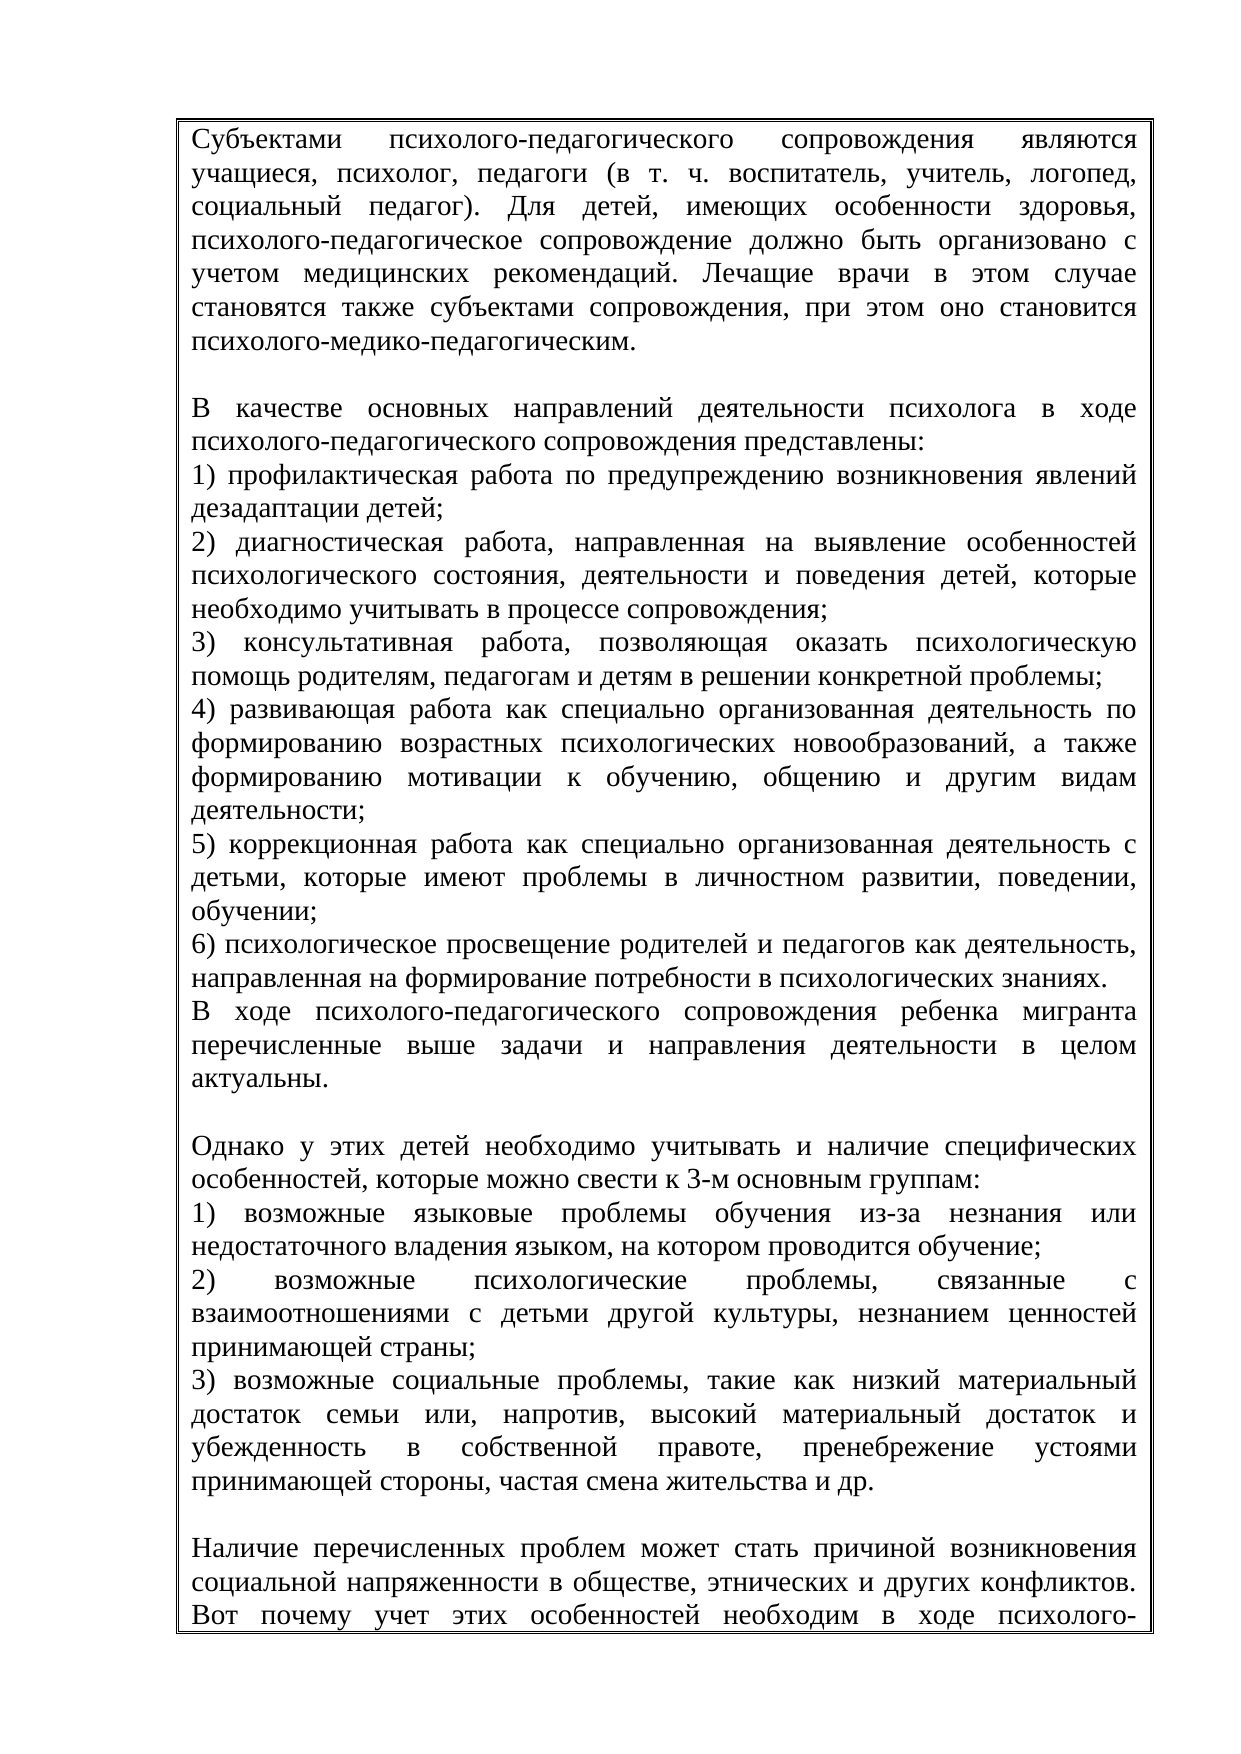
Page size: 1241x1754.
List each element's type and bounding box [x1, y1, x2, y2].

table_cell [179, 122, 1150, 1631]
